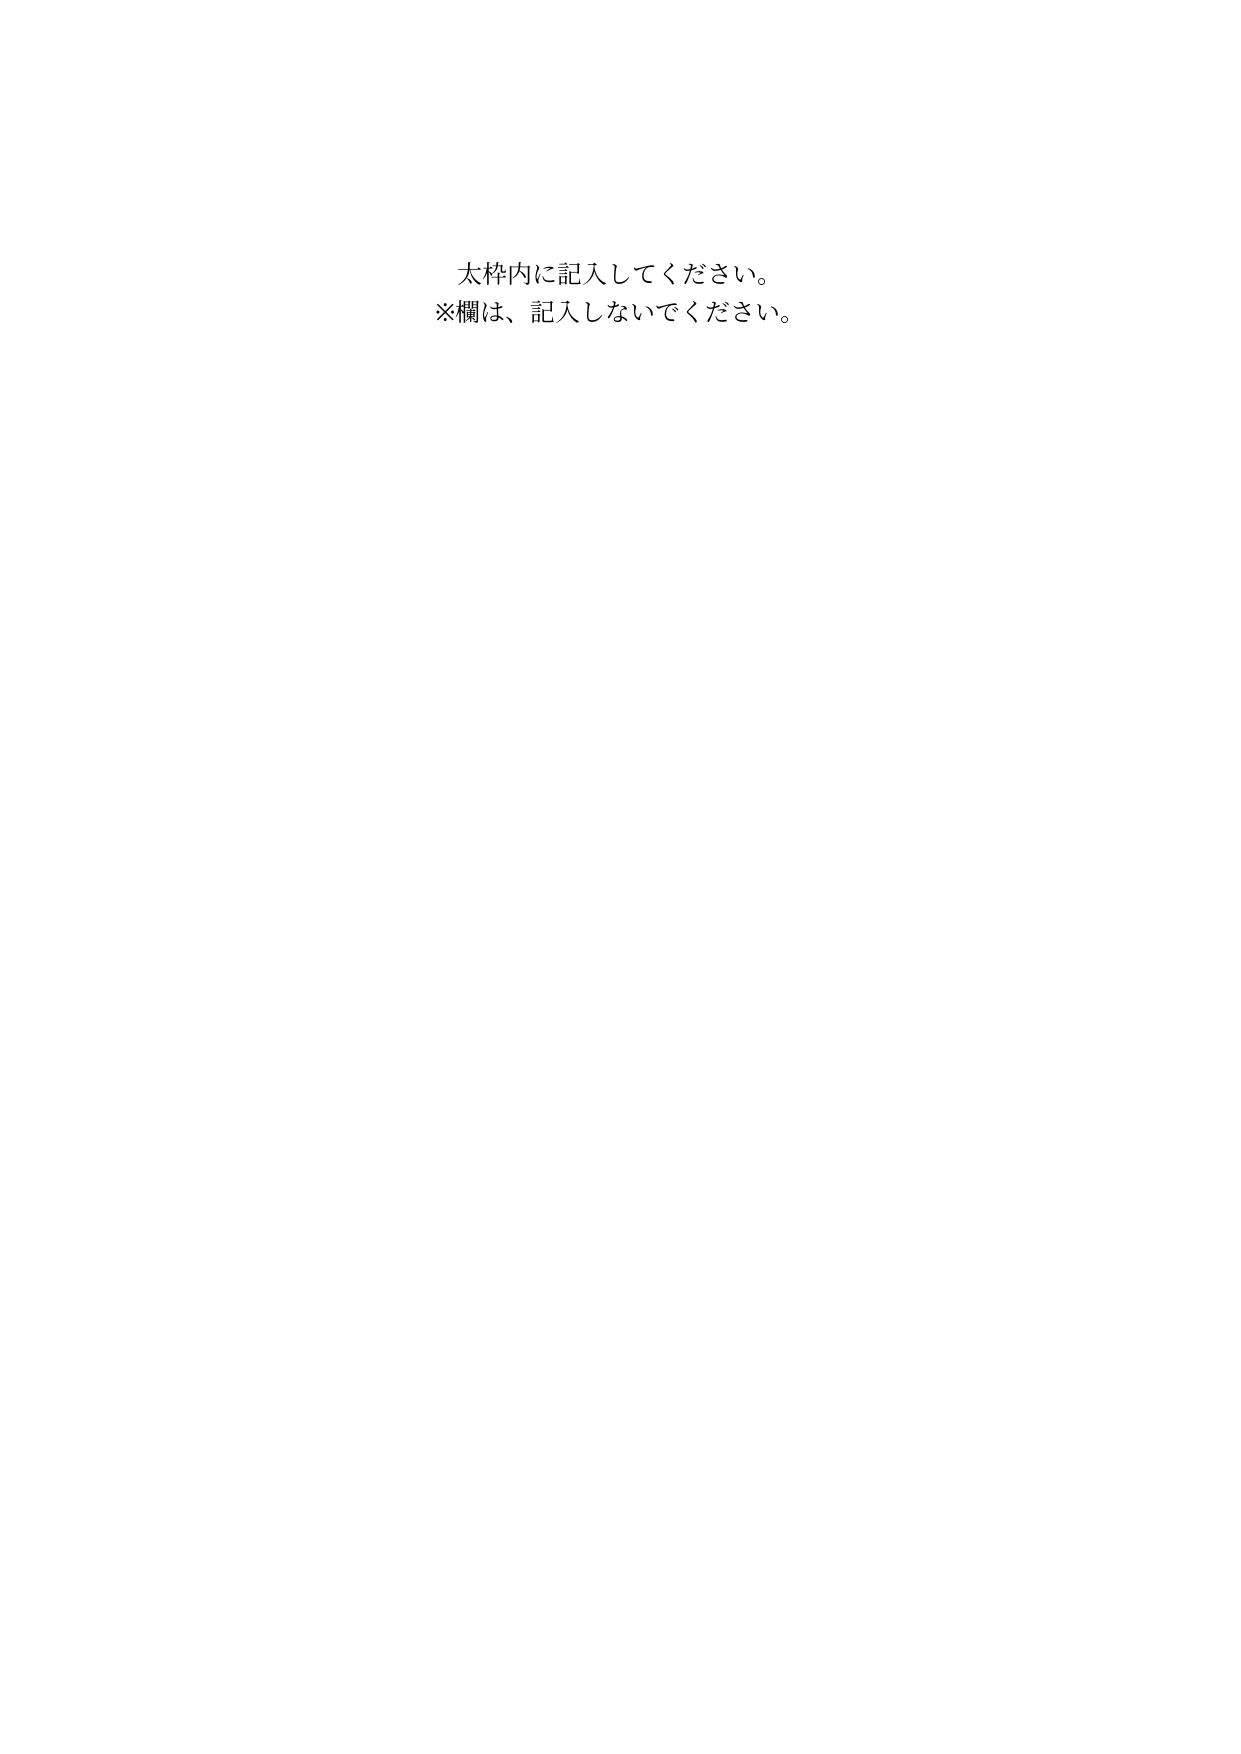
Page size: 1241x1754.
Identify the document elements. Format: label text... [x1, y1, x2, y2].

text 太枠内に記入してください。 [177, 254, 1063, 292]
text ※欄は、記入しないでください。 [177, 292, 1063, 329]
